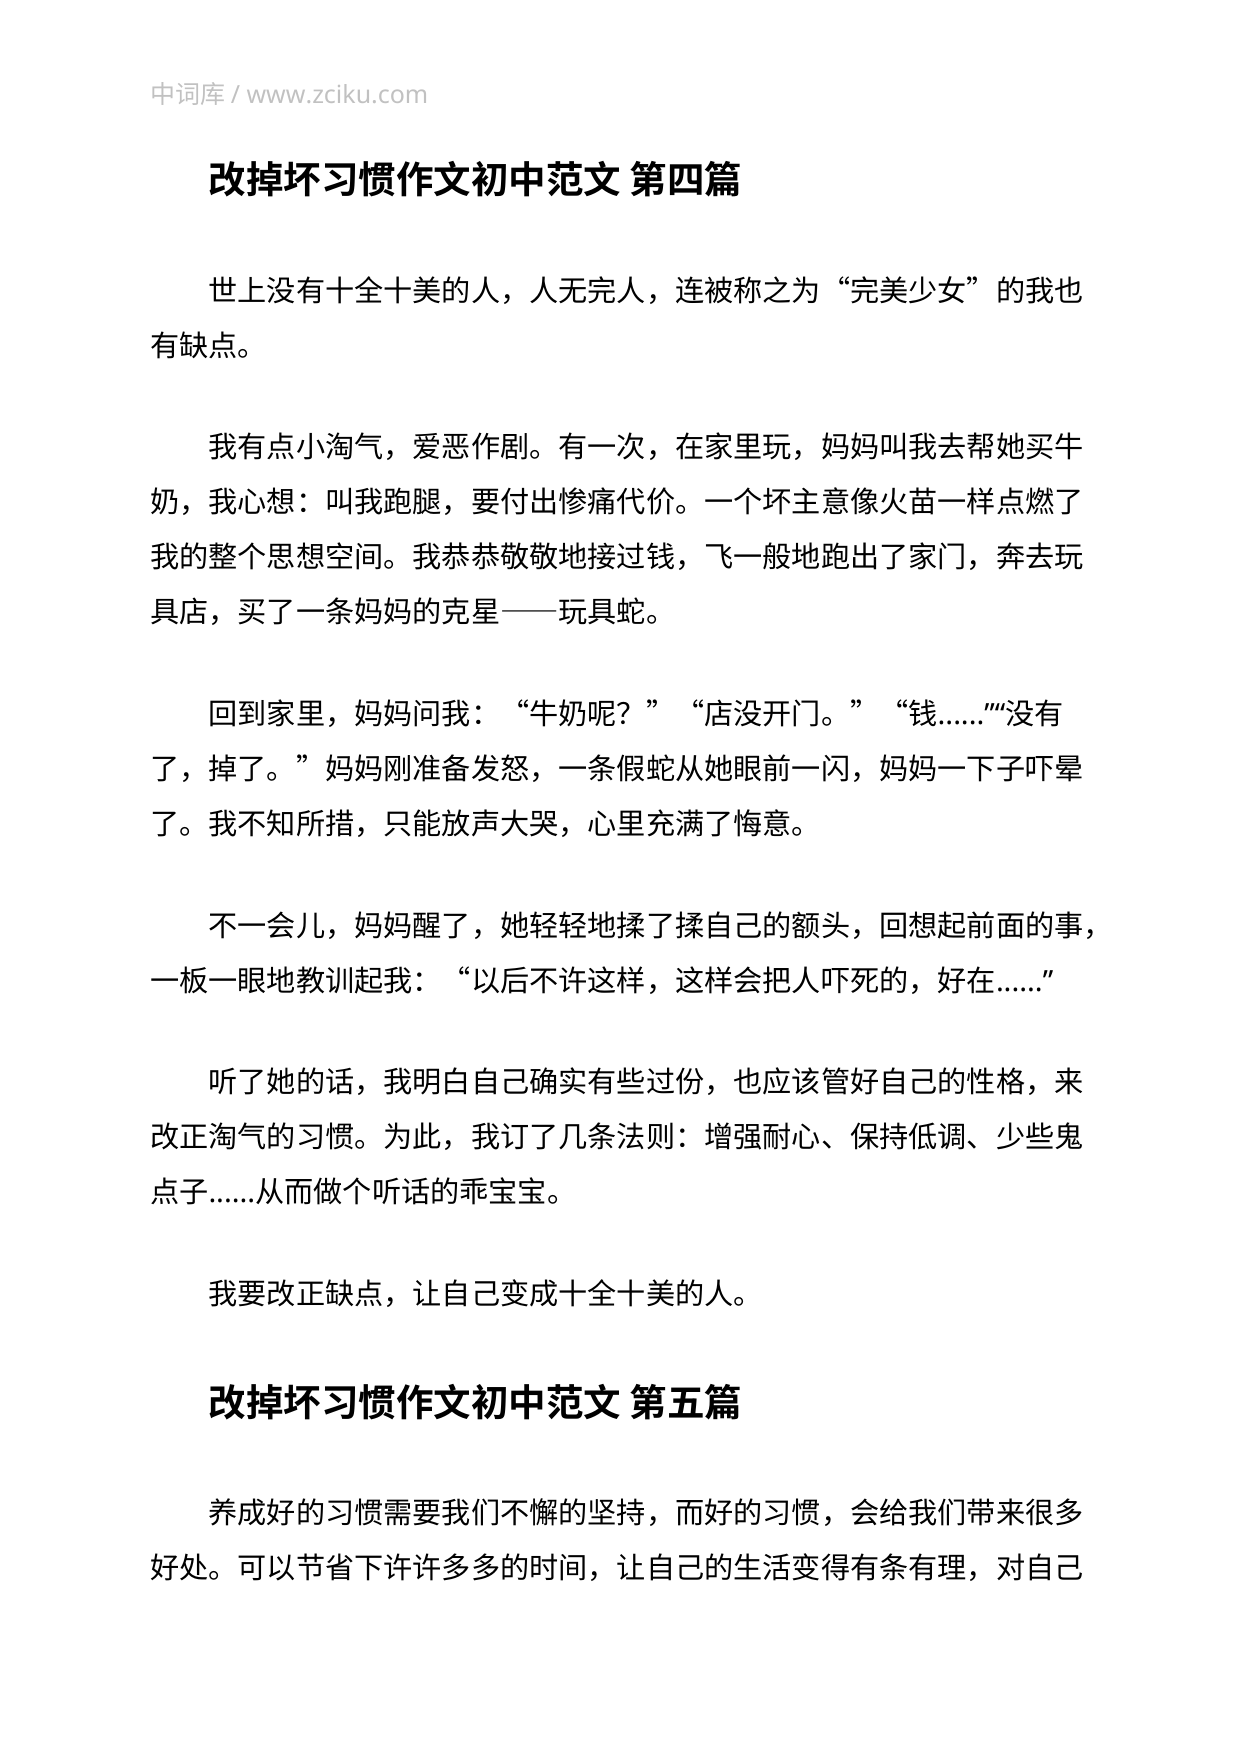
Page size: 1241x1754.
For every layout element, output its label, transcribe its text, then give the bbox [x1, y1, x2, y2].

text 我要改正缺点，让自己变成十全十美的人。 [150, 1271, 1090, 1313]
text 我有点小淘气，爱恶作剧。有一次，在家里玩，妈妈叫我去帮她买牛奶，我心想：叫我跑腿，要付出惨痛代价。一个坏主意像火苗一样点燃了我的整个思想空间。我恭恭敬敬地接过钱，飞一般地跑出了家门，奔去玩具店，买了一条妈妈的克星——玩具蛇。 [150, 424, 1090, 631]
text 改掉坏习惯作文初中范文 第四篇 [150, 150, 1090, 204]
text 不一会儿，妈妈醒了，她轻轻地揉了揉自己的额头，回想起前面的事，一板一眼地教训起我：“以后不许这样，这样会把人吓死的，好在......” [150, 902, 1090, 999]
text 世上没有十全十美的人，人无完人，连被称之为“完美少女”的我也有缺点。 [150, 267, 1090, 364]
text 回到家里，妈妈问我：“牛奶呢？”“店没开门。”“钱......”“没有了，掉了。”妈妈刚准备发怒，一条假蛇从她眼前一闪，妈妈一下子吓晕了。我不知所措，只能放声大哭，心里充满了悔意。 [150, 691, 1090, 843]
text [150, 1490, 1090, 1587]
text 改掉坏习惯作文初中范文 第五篇 [150, 1373, 1090, 1427]
text 听了她的话，我明白自己确实有些过份，也应该管好自己的性格，来改正淘气的习惯。为此，我订了几条法则：增强耐心、保持低调、少些鬼点子......从而做个听话的乖宝宝。 [150, 1059, 1090, 1211]
